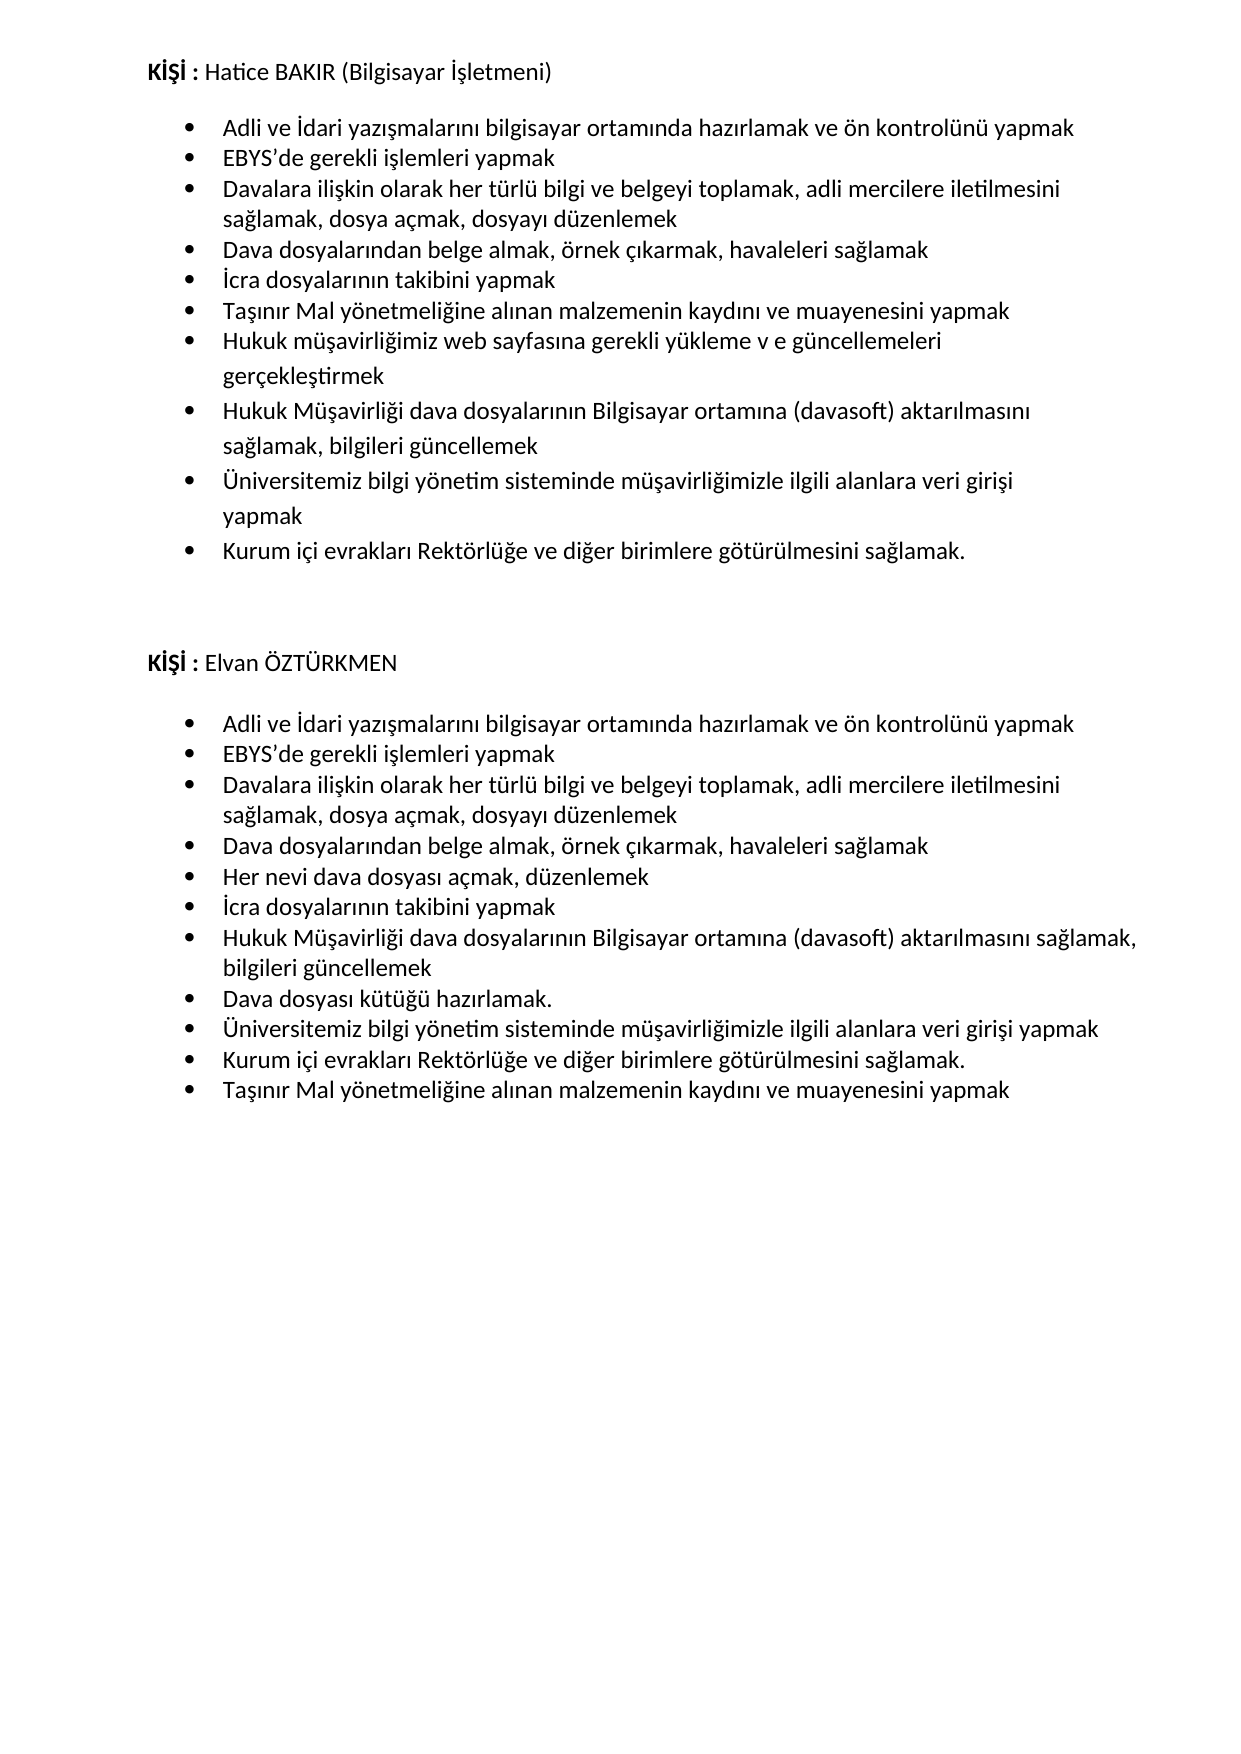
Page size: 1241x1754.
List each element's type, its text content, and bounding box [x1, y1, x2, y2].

list Hukuk Müşavirliği dava dosyalarının Bilgisayar ortamına (davasoft) aktarılmasını sağlamak, bilgileri güncellemek [185, 395, 1093, 461]
list Hukuk müşavirliğimiz web sayfasına gerekli yükleme v e güncellemeleri gerçekleştirmek [185, 325, 1093, 391]
table_cell İcra dosyalarının takibini yapmak [136, 891, 1152, 922]
table_cell Davalara ilişkin olarak her türlü bilgi ve belgeyi toplamak, adli mercilere iletilmesini sağlamak, dosya açmak, dosyayı düzenlemek [136, 769, 1152, 830]
table_cell Adli ve İdari yazışmalarını bilgisayar ortamında hazırlamak ve ön kontrolünü yapmak EBYS’de gerekli işlemleri yapmak [136, 708, 1152, 769]
list Üniversitemiz bilgi yönetim sisteminde müşavirliğimizle ilgili alanlara veri girişi yapmak [185, 465, 1093, 531]
table_cell Taşınır Mal yönetmeliğine alınan malzemenin kaydını ve muayenesini yapmak [136, 295, 1152, 325]
table_cell Davalara ilişkin olarak her türlü bilgi ve belgeyi toplamak, adli mercilere iletilmesini sağlamak, dosya açmak, dosyayı düzenlemek [136, 173, 1152, 234]
table_cell İcra dosyalarının takibini yapmak [136, 264, 1152, 295]
text KİŞİ : Hatice BAKIR (Bilgisayar İşletmeni) [148, 56, 1093, 86]
list Kurum içi evrakları Rektörlüğe ve diğer birimlere götürülmesini sağlamak. [185, 535, 1093, 566]
table_header Adli ve İdari yazışmalarını bilgisayar ortamında hazırlamak ve ön kontrolünü yapmak EBYS’de gerekli işlemleri yapmak [136, 112, 1152, 173]
table_cell Her nevi dava dosyası açmak, düzenlemek [136, 861, 1152, 891]
table_cell Dava dosyalarından belge almak, örnek çıkarmak, havaleleri sağlamak [136, 234, 1152, 264]
table_cell Hukuk Müşavirliği dava dosyalarının Bilgisayar ortamına (davasoft) aktarılmasını sağlamak, bilgileri güncellemek Dava dosyası kütüğü hazırlamak. Üniversitemiz bilgi yönetim sisteminde müşavirliğimizle ilgili alanlara veri girişi yapmak Kurum içi evrakları Rektörlüğe ve diğer birimlere götürülmesini sağlamak. Taşınır Mal yönetmeliğine alınan malzemenin kaydını ve muayenesini yapmak [136, 922, 1152, 1135]
table_header KİŞİ : Elvan ÖZTÜRKMEN [136, 647, 1152, 708]
table_cell Dava dosyalarından belge almak, örnek çıkarmak, havaleleri sağlamak [136, 830, 1152, 861]
